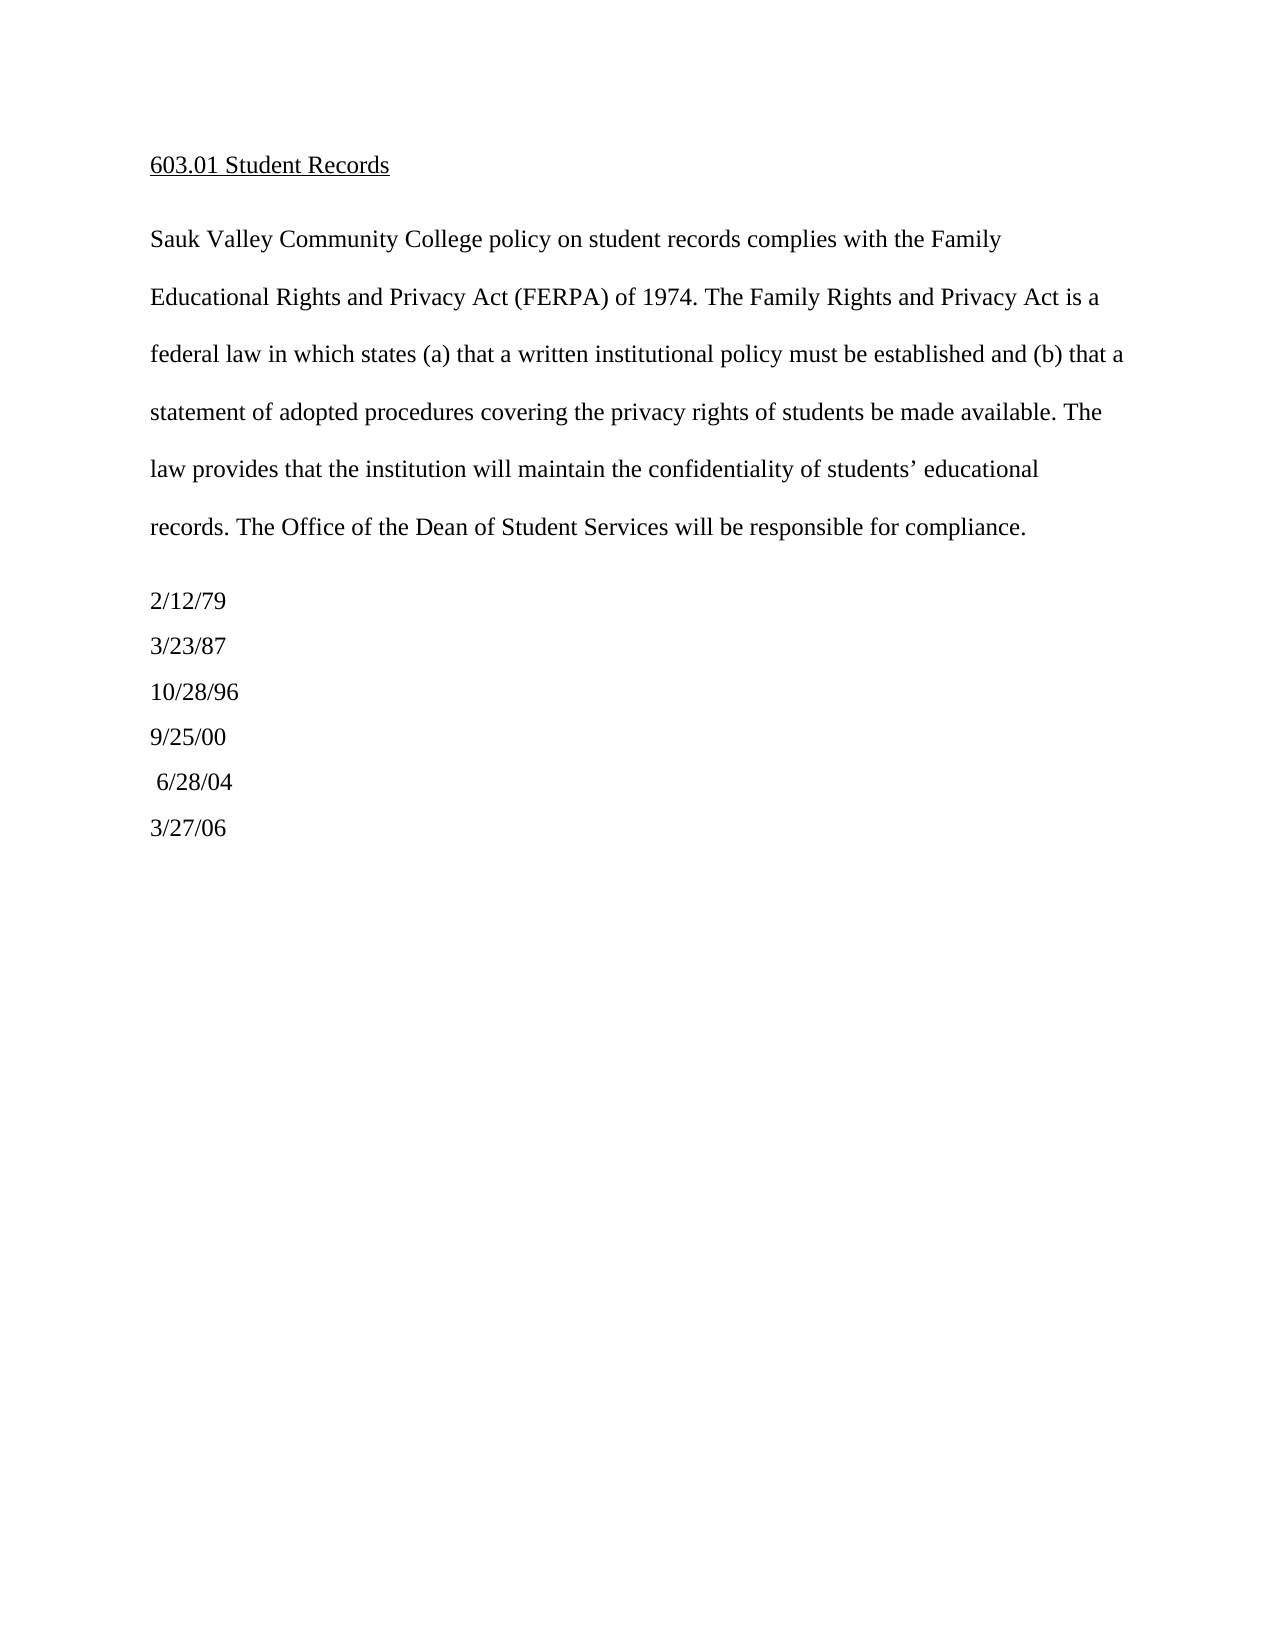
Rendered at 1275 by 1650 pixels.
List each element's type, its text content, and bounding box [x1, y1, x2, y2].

text 9/25/00 [150, 722, 1125, 751]
text 10/28/96 [150, 677, 1125, 705]
text Sauk Valley Community College policy on student records complies with the Family Educational Rights and Privacy Act (FERPA) of 1974. The Family Rights and Privacy Act is a federal law in which states (a) that a written institutional policy must be established and (b) that a statement of adopted procedures covering the privacy rights of students be made available. The law provides that the institution will maintain the confidentiality of students’ educational records. The Office of the Dean of Student Services will be responsible for compliance. [150, 224, 1125, 540]
text 603.01 Student Records [150, 150, 1125, 179]
text 3/23/87 [150, 631, 1125, 660]
text 6/28/04 [150, 767, 1125, 796]
text 2/12/79 [150, 586, 1125, 614]
text 3/27/06 [150, 813, 1125, 842]
